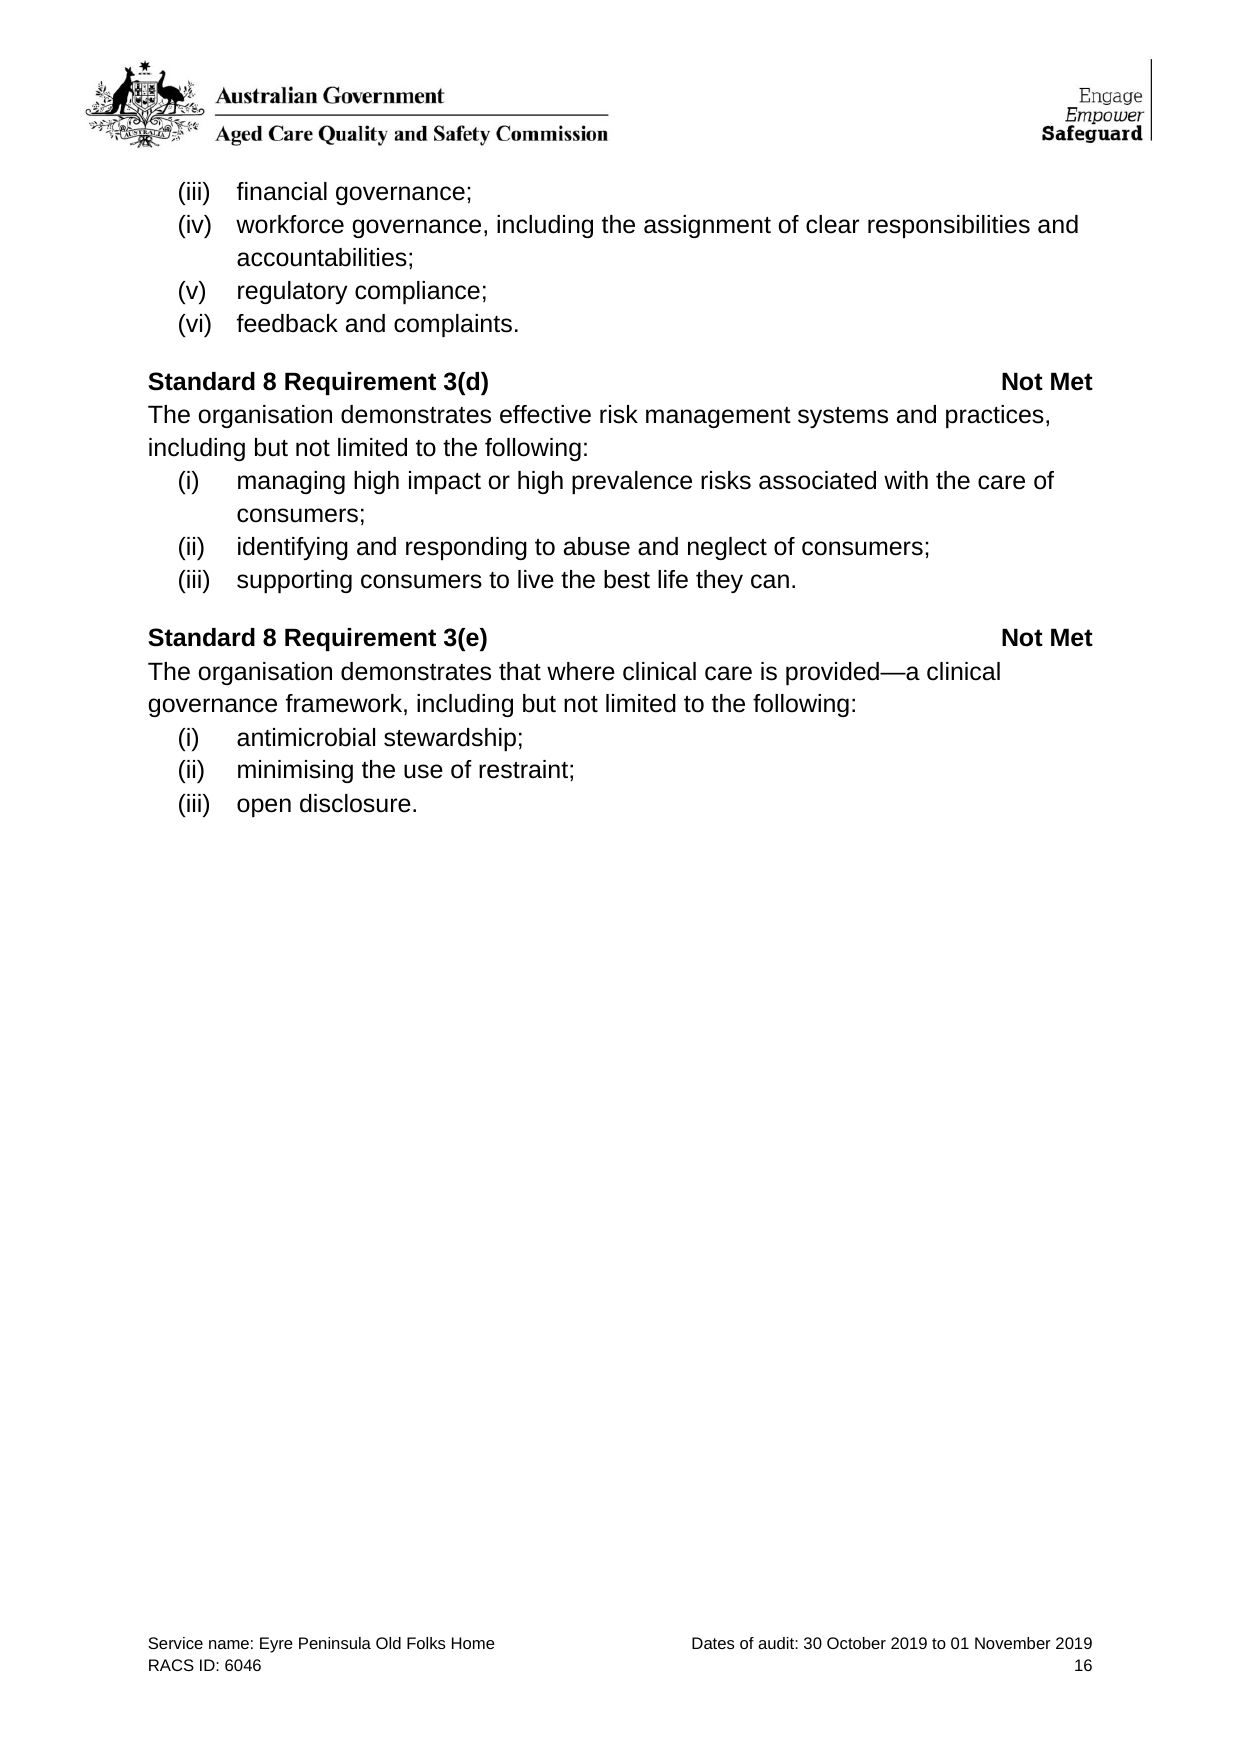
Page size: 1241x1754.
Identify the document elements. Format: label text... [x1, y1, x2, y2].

picture [0, 0, 1240, 169]
subtitle Standard 8 Requirement 3(e) Not Met [148, 623, 1092, 652]
list antimicrobial stewardship; [177, 722, 1092, 751]
list regulatory compliance; [177, 276, 1092, 305]
list open disclosure. [177, 788, 1092, 817]
list financial governance; [177, 177, 1092, 206]
subtitle Standard 8 Requirement 3(d) Not Met [148, 367, 1092, 396]
text The organisation demonstrates effective risk management systems and practices, including but not limited to the following: [148, 400, 1092, 462]
list workforce governance, including the assignment of clear responsibilities and accountabilities; [177, 210, 1092, 272]
list managing high impact or high prevalence risks associated with the care of consumers; [177, 466, 1092, 528]
list feedback and complaints. [177, 309, 1092, 338]
list identifying and responding to abuse and neglect of consumers; [177, 532, 1092, 561]
text The organisation demonstrates that where clinical care is provided—a clinical governance framework, including but not limited to the following: [148, 656, 1092, 718]
list minimising the use of restraint; [177, 756, 1092, 784]
list supporting consumers to live the best life they can. [177, 565, 1092, 594]
